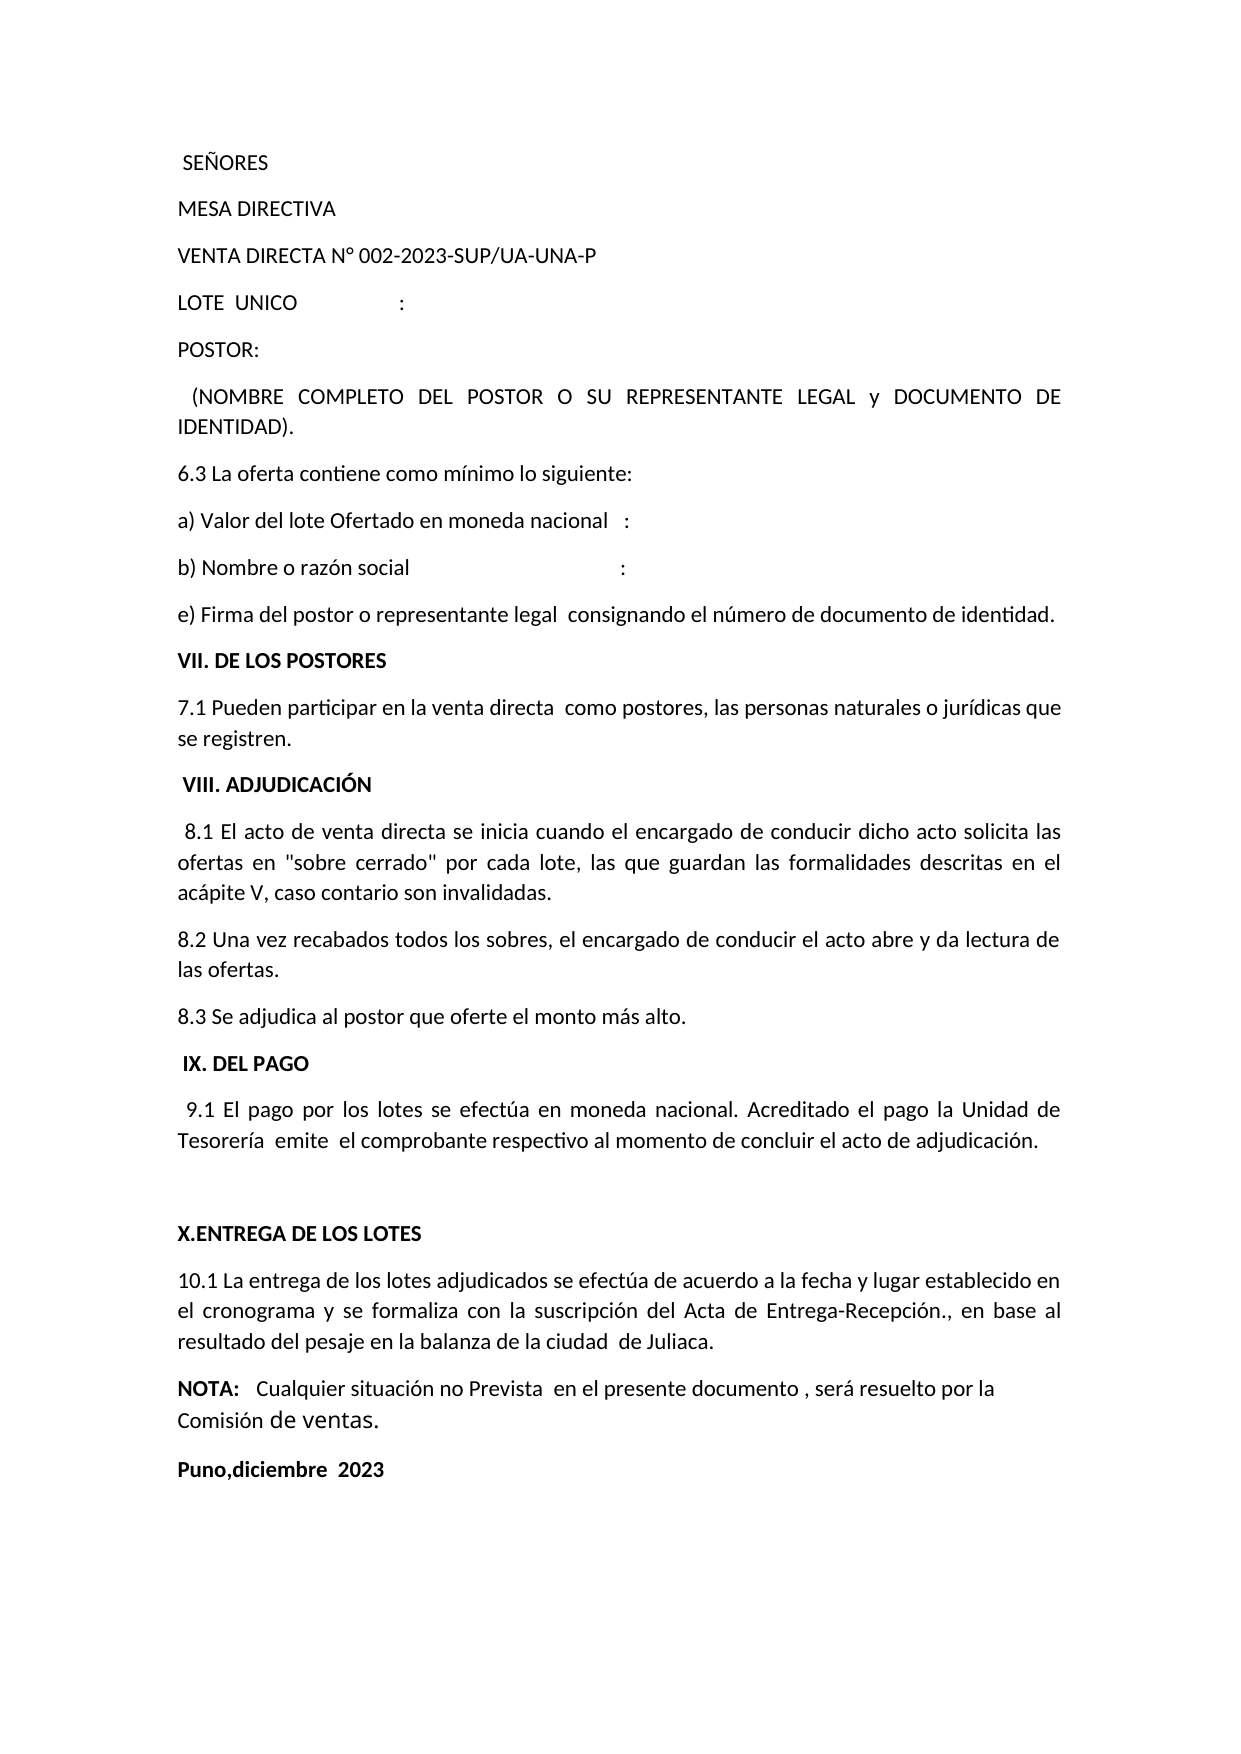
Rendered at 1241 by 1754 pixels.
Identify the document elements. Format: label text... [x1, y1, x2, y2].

text POSTOR: [177, 335, 1063, 363]
text NOTA: Cualquier situación no Prevista en el presente documento , será resuelto por la Comisión de ventas. [177, 1374, 1063, 1436]
text SEÑORES [177, 148, 1063, 176]
text Puno,diciembre 2023 [177, 1455, 1063, 1483]
text 10.1 La entrega de los lotes adjudicados se efectúa de acuerdo a la fecha y lugar establecido en el cronograma y se formaliza con la suscripción del Acta de Entrega-Recepción., en base al resultado del pesaje en la balanza de la ciudad de Juliaca. [177, 1266, 1063, 1355]
text 9.1 El pago por los lotes se efectúa en moneda nacional. Acreditado el pago la Unidad de Tesorería emite el comprobante respectivo al momento de concluir el acto de adjudicación. [177, 1096, 1063, 1154]
text VENTA DIRECTA N° 002-2023-SUP/UA-UNA-P [177, 241, 1063, 269]
text IX. DEL PAGO [177, 1049, 1063, 1077]
text 8.1 El acto de venta directa se inicia cuando el encargado de conducir dicho acto solicita las ofertas en "sobre cerrado" por cada lote, las que guardan las formalidades descritas en el acápite V, caso contario son invalidadas. [177, 817, 1063, 906]
text 8.2 Una vez recabados todos los sobres, el encargado de conducir el acto abre y da lectura de las ofertas. [177, 925, 1063, 983]
text b) Nombre o razón social : [177, 553, 1063, 581]
text a) Valor del lote Ofertado en moneda nacional : [177, 506, 1063, 534]
text (NOMBRE COMPLETO DEL POSTOR O SU REPRESENTANTE LEGAL y DOCUMENTO DE IDENTIDAD). [177, 382, 1063, 440]
text LOTE UNICO : [177, 288, 1063, 316]
text 7.1 Pueden participar en la venta directa como postores, las personas naturales o jurídicas que se registren. [177, 693, 1063, 752]
text e) Firma del postor o representante legal consignando el número de documento de identidad. [177, 600, 1063, 628]
text MESA DIRECTIVA [177, 194, 1063, 223]
text 8.3 Se adjudica al postor que oferte el monto más alto. [177, 1002, 1063, 1030]
text X.ENTREGA DE LOS LOTES [177, 1219, 1063, 1248]
text VIII. ADJUDICACIÓN [177, 771, 1063, 799]
text VII. DE LOS POSTORES [177, 647, 1063, 675]
text 6.3 La oferta contiene como mínimo lo siguiente: [177, 459, 1063, 487]
